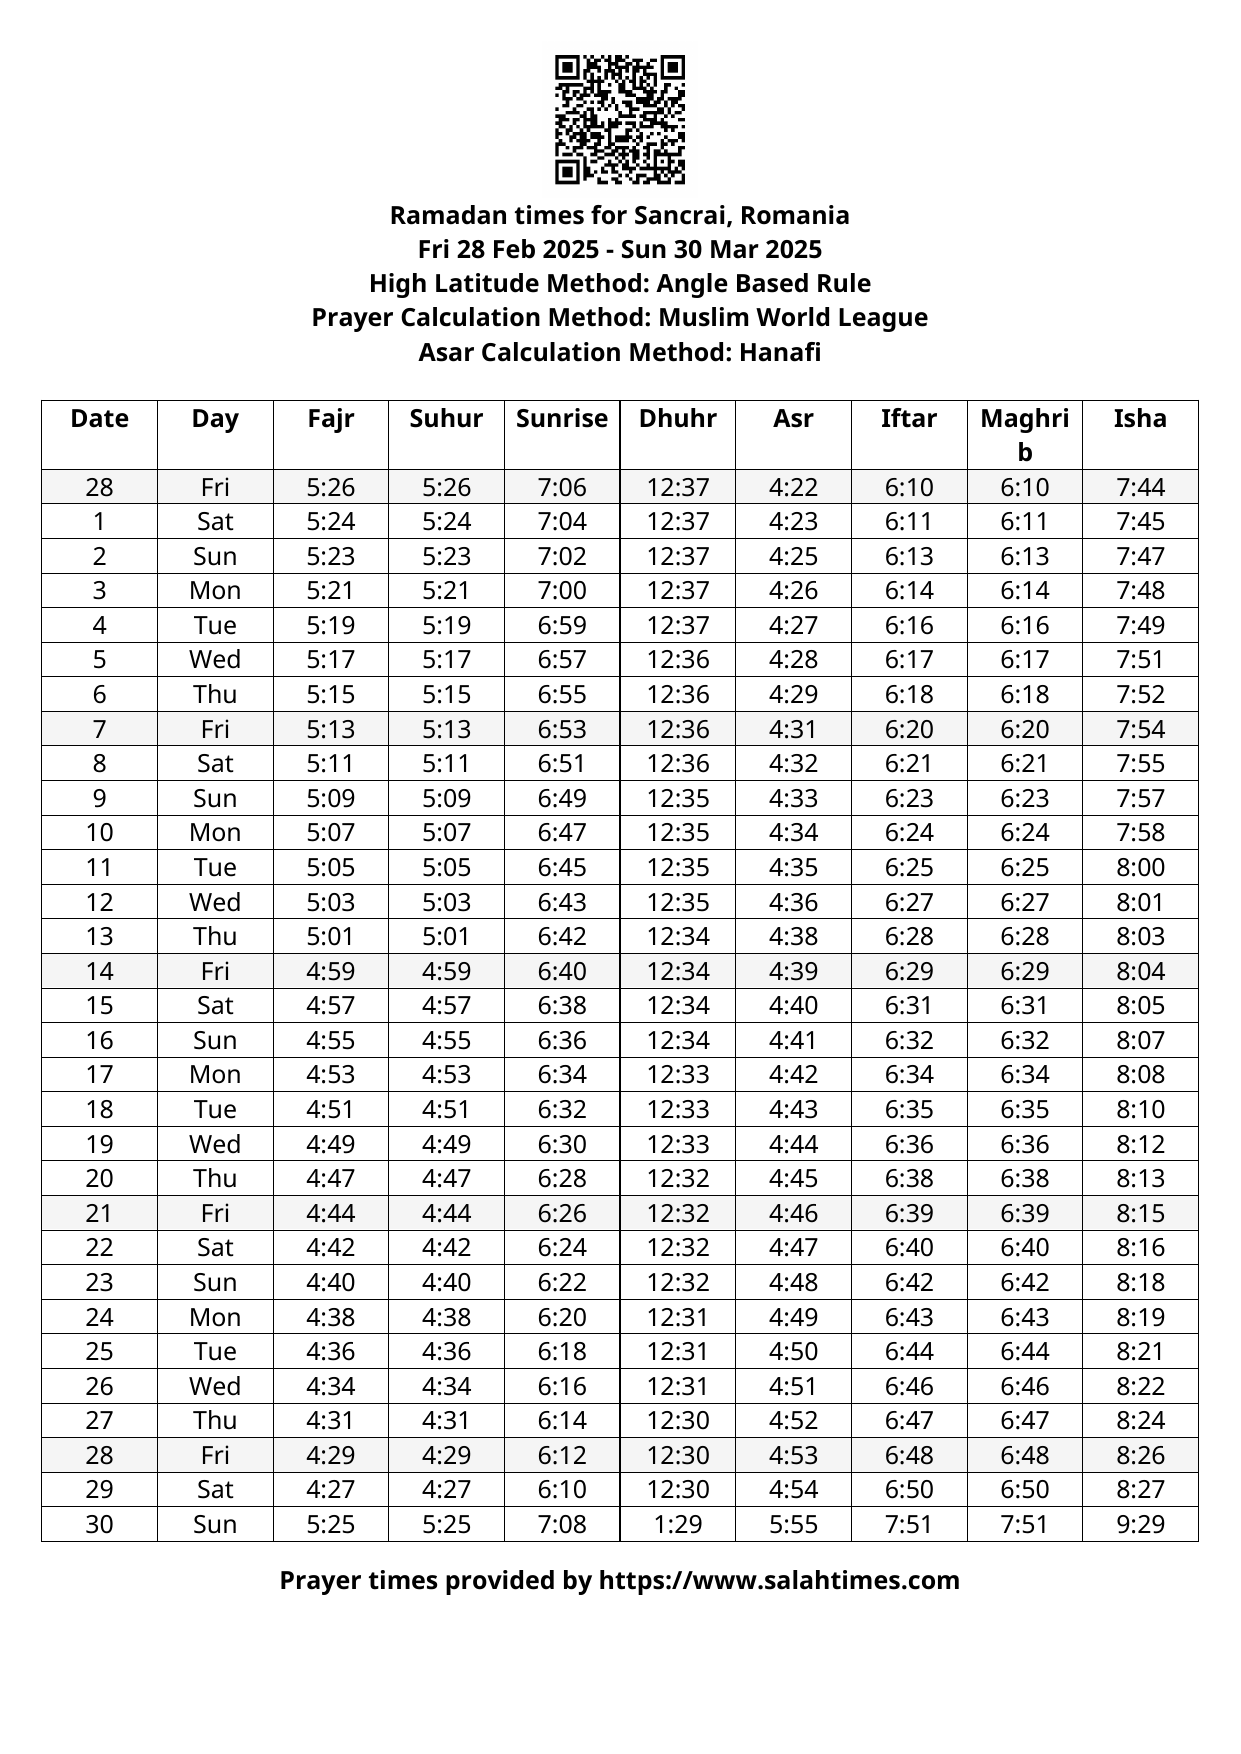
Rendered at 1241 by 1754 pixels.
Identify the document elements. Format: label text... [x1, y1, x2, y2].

table_cell Sat [158, 1231, 273, 1264]
table_cell 7:00 [505, 574, 619, 607]
table_cell 6:31 [968, 989, 1082, 1022]
table_cell 6:44 [968, 1334, 1082, 1368]
table_cell 4:27 [389, 1473, 504, 1506]
text High Latitude Method: Angle Based Rule [42, 266, 1198, 300]
table_cell 12:37 [621, 470, 735, 503]
table_cell 6:23 [968, 781, 1082, 814]
table_cell 5:17 [274, 643, 388, 676]
table_cell 6:47 [968, 1404, 1082, 1437]
table_cell 5:07 [389, 816, 504, 849]
table_cell 5:11 [389, 746, 504, 780]
table_cell 6:51 [505, 746, 619, 780]
table_cell 12:35 [621, 781, 735, 814]
table_cell 6:34 [505, 1058, 619, 1091]
table_cell 5:01 [389, 919, 504, 953]
table_cell 4:34 [274, 1369, 388, 1402]
table_cell 6:47 [505, 816, 619, 849]
table_cell 5:19 [389, 608, 504, 642]
table_cell 4:49 [389, 1127, 504, 1160]
table_cell 23 [42, 1265, 157, 1299]
table_cell 5:15 [274, 677, 388, 711]
table_cell 7:57 [1083, 781, 1198, 814]
table_cell 6:18 [505, 1334, 619, 1368]
table_cell 6 [42, 677, 157, 711]
table_cell 5:17 [389, 643, 504, 676]
table_cell 6:38 [968, 1161, 1082, 1195]
table_cell 6:48 [968, 1438, 1082, 1472]
table_cell 6:40 [505, 954, 619, 987]
picture [542, 41, 699, 198]
table_cell 7:04 [505, 504, 619, 538]
table_cell 4:27 [736, 608, 851, 642]
table_cell 4:40 [389, 1265, 504, 1299]
table_cell Sun [158, 1023, 273, 1057]
table_cell 8:00 [1083, 850, 1198, 884]
table_cell 4:47 [736, 1231, 851, 1264]
table_cell Thu [158, 1161, 273, 1195]
table_header Fajr [274, 401, 388, 469]
table_cell 5:05 [274, 850, 388, 884]
table_cell 4:36 [736, 885, 851, 918]
table_cell 7:47 [1083, 539, 1198, 572]
table_cell 12:37 [621, 574, 735, 607]
table_cell 5:23 [389, 539, 504, 572]
table_cell 6:47 [852, 1404, 967, 1437]
table_cell 6:59 [505, 608, 619, 642]
table_cell 12:33 [621, 1127, 735, 1160]
table_cell 4:33 [736, 781, 851, 814]
table_cell Thu [158, 1404, 273, 1437]
table_cell 5:01 [274, 919, 388, 953]
table_cell 6:24 [505, 1231, 619, 1264]
table_cell 6:13 [852, 539, 967, 572]
table_cell 4:44 [274, 1196, 388, 1229]
table_cell 7:44 [1083, 470, 1198, 503]
table_cell 12:35 [621, 885, 735, 918]
table_cell 12:35 [621, 816, 735, 849]
table_cell 12:31 [621, 1300, 735, 1333]
table_cell Tue [158, 1334, 273, 1368]
table_cell 4:28 [736, 643, 851, 676]
table_cell 28 [42, 470, 157, 503]
table_cell 4:31 [389, 1404, 504, 1437]
table_cell 7:51 [852, 1507, 967, 1541]
table_cell 4:40 [274, 1265, 388, 1299]
table_header Dhuhr [621, 401, 735, 469]
table_cell 6:36 [968, 1127, 1082, 1160]
table_cell 6:30 [505, 1127, 619, 1160]
table_cell 1:29 [621, 1507, 735, 1541]
text Prayer Calculation Method: Muslim World League [42, 300, 1198, 334]
table_cell 12:32 [621, 1231, 735, 1264]
table_cell 6:16 [505, 1369, 619, 1402]
table_cell 6:32 [968, 1023, 1082, 1057]
table_cell 8:12 [1083, 1127, 1198, 1160]
table_cell 7:52 [1083, 677, 1198, 711]
table_cell 6:21 [968, 746, 1082, 780]
table_cell Fri [158, 954, 273, 987]
table_cell 4:25 [736, 539, 851, 572]
table_cell 7 [42, 712, 157, 745]
table_cell 12:37 [621, 504, 735, 538]
table_cell 6:35 [852, 1092, 967, 1126]
table_cell 6:50 [968, 1473, 1082, 1506]
table_cell 5:24 [389, 504, 504, 538]
table_cell 6:42 [968, 1265, 1082, 1299]
table_cell 4:50 [736, 1334, 851, 1368]
table_cell 6:20 [505, 1300, 619, 1333]
table_cell 4:38 [389, 1300, 504, 1333]
table_cell 4:41 [736, 1023, 851, 1057]
table_cell 24 [42, 1300, 157, 1333]
table_cell 12:32 [621, 1161, 735, 1195]
table_cell Wed [158, 643, 273, 676]
table_cell 12:32 [621, 1265, 735, 1299]
table_cell 6:48 [852, 1438, 967, 1472]
table_cell 5:05 [389, 850, 504, 884]
table_cell 6:32 [505, 1092, 619, 1126]
table_cell 4:51 [736, 1369, 851, 1402]
table_cell 4:47 [389, 1161, 504, 1195]
table_cell 6:13 [968, 539, 1082, 572]
table_cell 8:27 [1083, 1473, 1198, 1506]
table_cell 5:25 [389, 1507, 504, 1541]
table_header Sunrise [505, 401, 619, 469]
table_cell 5:21 [274, 574, 388, 607]
table_cell 12:33 [621, 1092, 735, 1126]
table_cell Thu [158, 677, 273, 711]
table_cell 6:32 [852, 1023, 967, 1057]
table_cell Sun [158, 539, 273, 572]
table_cell 4:44 [736, 1127, 851, 1160]
table_cell 5:13 [274, 712, 388, 745]
table_cell 4:44 [389, 1196, 504, 1229]
table_cell 6:36 [852, 1127, 967, 1160]
table_cell 22 [42, 1231, 157, 1264]
table_cell 6:57 [505, 643, 619, 676]
table_cell 12:37 [621, 608, 735, 642]
table_cell 5:23 [274, 539, 388, 572]
table_cell 11 [42, 850, 157, 884]
table_cell 12:32 [621, 1196, 735, 1229]
table_cell 8:08 [1083, 1058, 1198, 1091]
table_cell 4:34 [736, 816, 851, 849]
table_cell 6:43 [968, 1300, 1082, 1333]
table_cell 8:01 [1083, 885, 1198, 918]
table_cell 12:31 [621, 1369, 735, 1402]
table_cell 19 [42, 1127, 157, 1160]
table_cell 6:36 [505, 1023, 619, 1057]
table_cell 4 [42, 608, 157, 642]
table_cell 6:35 [968, 1092, 1082, 1126]
table_cell 12:36 [621, 712, 735, 745]
table_cell 4:59 [274, 954, 388, 987]
table_cell 6:55 [505, 677, 619, 711]
table_cell 4:53 [274, 1058, 388, 1091]
table_cell 5:55 [736, 1507, 851, 1541]
table_cell 4:40 [736, 989, 851, 1022]
table_cell 7:48 [1083, 574, 1198, 607]
table_cell 4:49 [274, 1127, 388, 1160]
table_cell Sun [158, 781, 273, 814]
table_cell 12:34 [621, 954, 735, 987]
table_cell 21 [42, 1196, 157, 1229]
table_cell 6:45 [505, 850, 619, 884]
table_cell 8:03 [1083, 919, 1198, 953]
table_cell 25 [42, 1334, 157, 1368]
table_cell 5:26 [389, 470, 504, 503]
text Fri 28 Feb 2025 - Sun 30 Mar 2025 [42, 232, 1198, 266]
table_cell 6:25 [968, 850, 1082, 884]
table_cell 8:24 [1083, 1404, 1198, 1437]
table_cell 4:29 [389, 1438, 504, 1472]
table_cell 8:16 [1083, 1231, 1198, 1264]
table_cell 10 [42, 816, 157, 849]
table_cell 6:22 [505, 1265, 619, 1299]
table_cell 6:20 [852, 712, 967, 745]
table_cell 12:34 [621, 919, 735, 953]
table_cell 6:42 [505, 919, 619, 953]
table_cell 6:12 [505, 1438, 619, 1472]
table_cell 12:35 [621, 850, 735, 884]
table_cell 6:14 [852, 574, 967, 607]
table_cell Wed [158, 1369, 273, 1402]
table_cell 5 [42, 643, 157, 676]
table_cell 4:55 [389, 1023, 504, 1057]
table_cell 4:59 [389, 954, 504, 987]
table_cell 4:27 [274, 1473, 388, 1506]
table_cell 6:46 [968, 1369, 1082, 1402]
table_cell Sat [158, 746, 273, 780]
table_cell 14 [42, 954, 157, 987]
text Ramadan times for Sancrai, Romania [42, 198, 1198, 232]
table_cell 12:31 [621, 1334, 735, 1368]
table_cell 16 [42, 1023, 157, 1057]
table_cell 17 [42, 1058, 157, 1091]
table_cell 7:58 [1083, 816, 1198, 849]
table_cell Tue [158, 608, 273, 642]
table_cell 6:38 [852, 1161, 967, 1195]
table_cell 6:49 [505, 781, 619, 814]
table_header Asr [736, 401, 851, 469]
table_cell 8:13 [1083, 1161, 1198, 1195]
table_cell 4:48 [736, 1265, 851, 1299]
table_cell 6:31 [852, 989, 967, 1022]
table_cell 6:16 [852, 608, 967, 642]
table_cell 1 [42, 504, 157, 538]
table_cell 6:34 [852, 1058, 967, 1091]
table_cell 8 [42, 746, 157, 780]
table_cell 5:19 [274, 608, 388, 642]
table_cell 12:33 [621, 1058, 735, 1091]
table_cell 6:27 [968, 885, 1082, 918]
table_cell 6:40 [968, 1231, 1082, 1264]
table_cell 12:37 [621, 539, 735, 572]
table_header Maghrib [968, 401, 1082, 469]
table_cell Wed [158, 885, 273, 918]
table_cell 6:25 [852, 850, 967, 884]
table_cell 6:29 [852, 954, 967, 987]
table_cell Mon [158, 574, 273, 607]
table_cell 6:46 [852, 1369, 967, 1402]
table_cell 6:44 [852, 1334, 967, 1368]
table_cell 26 [42, 1369, 157, 1402]
table_cell 6:38 [505, 989, 619, 1022]
table_cell 4:57 [274, 989, 388, 1022]
table_cell 30 [42, 1507, 157, 1541]
table_cell 7:49 [1083, 608, 1198, 642]
table_cell 7:02 [505, 539, 619, 572]
text Prayer times provided by https://www.salahtimes.com [42, 1563, 1198, 1597]
table_cell 4:38 [736, 919, 851, 953]
table_cell 4:39 [736, 954, 851, 987]
table_cell Thu [158, 919, 273, 953]
table_cell 8:19 [1083, 1300, 1198, 1333]
table_cell 5:09 [389, 781, 504, 814]
table_cell 5:09 [274, 781, 388, 814]
table_cell 4:29 [274, 1438, 388, 1472]
table_cell 7:51 [968, 1507, 1082, 1541]
table_cell 4:49 [736, 1300, 851, 1333]
table_cell 6:10 [852, 470, 967, 503]
table_cell 2 [42, 539, 157, 572]
table_cell 20 [42, 1161, 157, 1195]
table_cell 4:23 [736, 504, 851, 538]
text Asar Calculation Method: Hanafi [42, 334, 1198, 368]
table_cell 4:51 [274, 1092, 388, 1126]
table_cell 7:55 [1083, 746, 1198, 780]
table_cell 12:36 [621, 677, 735, 711]
table_cell Fri [158, 1196, 273, 1229]
table_cell Mon [158, 816, 273, 849]
table_cell 8:22 [1083, 1369, 1198, 1402]
table_header Day [158, 401, 273, 469]
table_cell 6:11 [968, 504, 1082, 538]
table_cell 6:18 [968, 677, 1082, 711]
table_cell 4:32 [736, 746, 851, 780]
table_cell Sun [158, 1265, 273, 1299]
table_cell 4:22 [736, 470, 851, 503]
table_cell 6:24 [968, 816, 1082, 849]
table_cell 4:42 [274, 1231, 388, 1264]
table_cell 5:03 [389, 885, 504, 918]
table_cell 4:42 [389, 1231, 504, 1264]
table_cell 6:39 [968, 1196, 1082, 1229]
table_cell 6:26 [505, 1196, 619, 1229]
table_header Isha [1083, 401, 1198, 469]
table_cell 8:10 [1083, 1092, 1198, 1126]
table_cell 8:07 [1083, 1023, 1198, 1057]
table_cell 5:24 [274, 504, 388, 538]
table_cell 3 [42, 574, 157, 607]
table_cell 5:07 [274, 816, 388, 849]
table_cell 6:17 [968, 643, 1082, 676]
table_cell 4:54 [736, 1473, 851, 1506]
table_cell Tue [158, 1092, 273, 1126]
table_cell 8:21 [1083, 1334, 1198, 1368]
table_cell 5:26 [274, 470, 388, 503]
table_cell 6:28 [505, 1161, 619, 1195]
table_cell 4:36 [274, 1334, 388, 1368]
table_cell 4:34 [389, 1369, 504, 1402]
table_header Date [42, 401, 157, 469]
table_cell 6:34 [968, 1058, 1082, 1091]
table_cell Fri [158, 712, 273, 745]
table_cell Sun [158, 1507, 273, 1541]
table_cell 6:11 [852, 504, 967, 538]
table_cell 6:53 [505, 712, 619, 745]
table_cell 7:51 [1083, 643, 1198, 676]
table_cell 28 [42, 1438, 157, 1472]
table_cell 4:51 [389, 1092, 504, 1126]
table_cell 27 [42, 1404, 157, 1437]
table_cell 6:43 [505, 885, 619, 918]
table_cell 6:28 [968, 919, 1082, 953]
table_cell 4:38 [274, 1300, 388, 1333]
table_cell 9:29 [1083, 1507, 1198, 1541]
table_cell 6:29 [968, 954, 1082, 987]
table_header Suhur [389, 401, 504, 469]
table_cell 6:28 [852, 919, 967, 953]
table_cell 6:39 [852, 1196, 967, 1229]
table_cell 6:21 [852, 746, 967, 780]
table_cell 12 [42, 885, 157, 918]
table_cell 5:25 [274, 1507, 388, 1541]
table_cell 4:42 [736, 1058, 851, 1091]
table_cell 8:04 [1083, 954, 1198, 987]
table_cell 7:54 [1083, 712, 1198, 745]
table_cell 13 [42, 919, 157, 953]
table_cell 4:53 [736, 1438, 851, 1472]
table_cell 5:13 [389, 712, 504, 745]
table_cell 12:34 [621, 989, 735, 1022]
table_cell 12:36 [621, 643, 735, 676]
table_cell 4:55 [274, 1023, 388, 1057]
table_cell 6:42 [852, 1265, 967, 1299]
table_cell 6:27 [852, 885, 967, 918]
table_cell 5:21 [389, 574, 504, 607]
table_cell 12:30 [621, 1404, 735, 1437]
table_cell 7:06 [505, 470, 619, 503]
table_cell 4:36 [389, 1334, 504, 1368]
table_cell 4:47 [274, 1161, 388, 1195]
table_cell Sat [158, 1473, 273, 1506]
table_cell 29 [42, 1473, 157, 1506]
table_cell 4:53 [389, 1058, 504, 1091]
table_cell 7:08 [505, 1507, 619, 1541]
table_cell 6:10 [968, 470, 1082, 503]
table_cell 6:20 [968, 712, 1082, 745]
table_cell 12:34 [621, 1023, 735, 1057]
table_cell 5:11 [274, 746, 388, 780]
table_cell 6:24 [852, 816, 967, 849]
table_cell Mon [158, 1058, 273, 1091]
table_cell 6:16 [968, 608, 1082, 642]
table_cell 4:57 [389, 989, 504, 1022]
table_header Iftar [852, 401, 967, 469]
table_cell Fri [158, 470, 273, 503]
table_cell 4:26 [736, 574, 851, 607]
table_cell 4:29 [736, 677, 851, 711]
table_cell Tue [158, 850, 273, 884]
table_cell Sat [158, 504, 273, 538]
table_cell 18 [42, 1092, 157, 1126]
table_cell 12:30 [621, 1438, 735, 1472]
table_cell 6:40 [852, 1231, 967, 1264]
table_cell 6:14 [505, 1404, 619, 1437]
table_cell Wed [158, 1127, 273, 1160]
table_cell 6:14 [968, 574, 1082, 607]
table_cell 4:31 [274, 1404, 388, 1437]
table_cell 12:30 [621, 1473, 735, 1506]
table_cell 7:45 [1083, 504, 1198, 538]
table_cell Sat [158, 989, 273, 1022]
table_cell 6:43 [852, 1300, 967, 1333]
table_cell Fri [158, 1438, 273, 1472]
table_cell 4:52 [736, 1404, 851, 1437]
table_cell 8:05 [1083, 989, 1198, 1022]
table_cell 15 [42, 989, 157, 1022]
table_cell 9 [42, 781, 157, 814]
table_cell 5:03 [274, 885, 388, 918]
table_cell 8:26 [1083, 1438, 1198, 1472]
table_cell 8:18 [1083, 1265, 1198, 1299]
table_cell 4:46 [736, 1196, 851, 1229]
table_cell 6:10 [505, 1473, 619, 1506]
table_cell 6:23 [852, 781, 967, 814]
table_cell 4:43 [736, 1092, 851, 1126]
table_cell 4:35 [736, 850, 851, 884]
table_cell 5:15 [389, 677, 504, 711]
table_cell 12:36 [621, 746, 735, 780]
table_cell Mon [158, 1300, 273, 1333]
table_cell 4:45 [736, 1161, 851, 1195]
table_cell 8:15 [1083, 1196, 1198, 1229]
table_cell 6:18 [852, 677, 967, 711]
table_cell 6:50 [852, 1473, 967, 1506]
table_cell 6:17 [852, 643, 967, 676]
table_cell 4:31 [736, 712, 851, 745]
